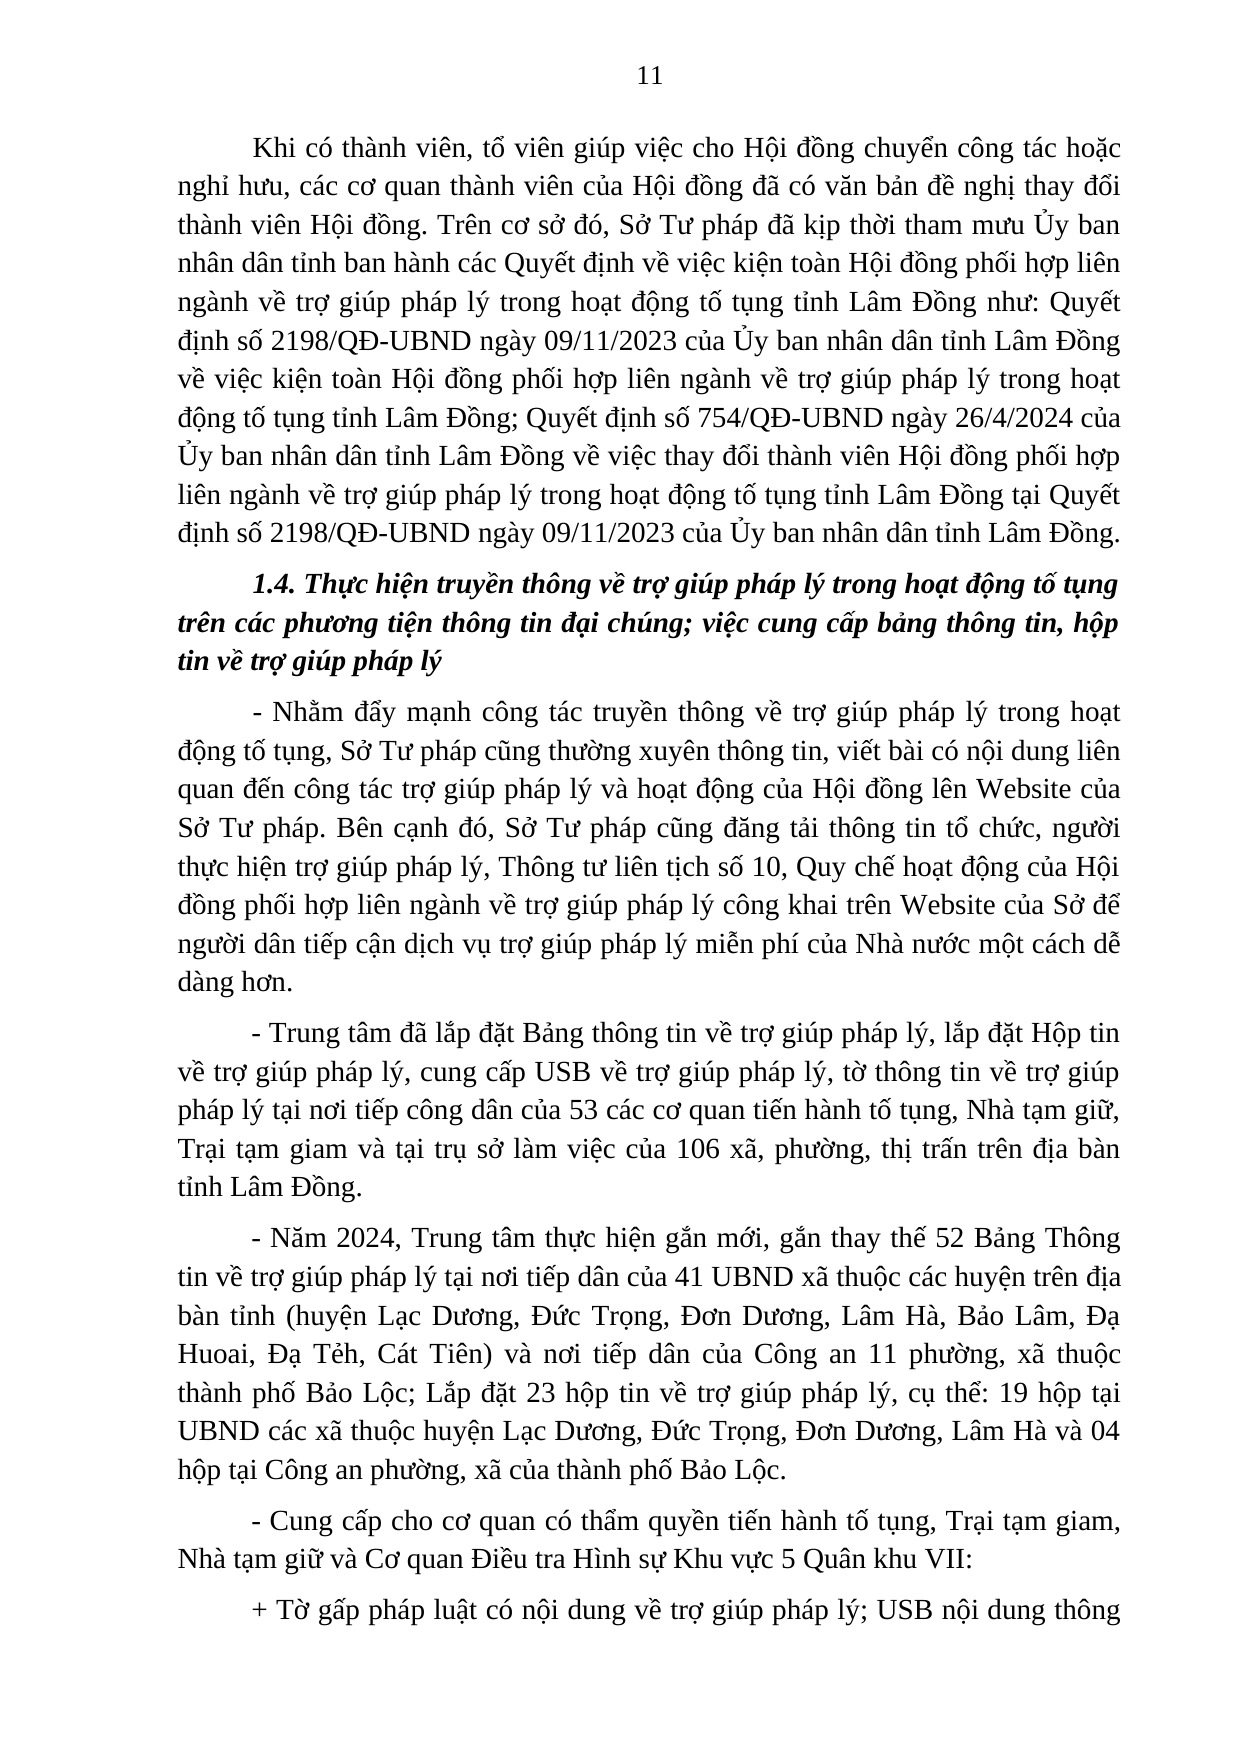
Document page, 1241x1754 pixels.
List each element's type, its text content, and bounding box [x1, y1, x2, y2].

text 1.4. Thực hiện truyền thông về trợ giúp pháp lý trong hoạt động tố tụng trên các phương tiện thông tin đại chúng; việc cung cấp bảng thông tin, hộp tin về trợ giúp pháp lý [177, 566, 1122, 677]
text - Cung cấp cho cơ quan có thẩm quyền tiến hành tố tụng, Trại tạm giam, Nhà tạm giữ và Cơ quan Điều tra Hình sự Khu vực 5 Quân khu VII: [177, 1503, 1122, 1575]
text - Trung tâm đã lắp đặt Bảng thông tin về trợ giúp pháp lý, lắp đặt Hộp tin về trợ giúp pháp lý, cung cấp USB về trợ giúp pháp lý, tờ thông tin về trợ giúp pháp lý tại nơi tiếp công dân của 53 các cơ quan tiến hành tố tụng, Nhà tạm giữ, Trại tạm giam và tại trụ sở làm việc của 106 xã, phường, thị trấn trên địa bàn tỉnh Lâm Đồng. [177, 1015, 1122, 1203]
text - Nhằm đẩy mạnh công tác truyền thông về trợ giúp pháp lý trong hoạt động tố tụng, Sở Tư pháp cũng thường xuyên thông tin, viết bài có nội dung liên quan đến công tác trợ giúp pháp lý và hoạt động của Hội đồng lên Website của Sở Tư pháp. Bên cạnh đó, Sở Tư pháp cũng đăng tải thông tin tổ chức, người thực hiện trợ giúp pháp lý, Thông tư liên tịch số 10, Quy chế hoạt động của Hội đồng phối hợp liên ngành về trợ giúp pháp lý công khai trên Website của Sở để người dân tiếp cận dịch vụ trợ giúp pháp lý miễn phí của Nhà nước một cách dễ dàng hơn. [177, 694, 1122, 998]
text - Năm 2024, Trung tâm thực hiện gắn mới, gắn thay thế 52 Bảng Thông tin về trợ giúp pháp lý tại nơi tiếp dân của 41 UBND xã thuộc các huyện trên địa bàn tỉnh (huyện Lạc Dương, Đức Trọng, Đơn Dương, Lâm Hà, Bảo Lâm, Đạ Huoai, Đạ Tẻh, Cát Tiên) và nơi tiếp dân của Công an 11 phường, xã thuộc thành phố Bảo Lộc; Lắp đặt 23 hộp tin về trợ giúp pháp lý, cụ thể: 19 hộp tại UBND các xã thuộc huyện Lạc Dương, Đức Trọng, Đơn Dương, Lâm Hà và 04 hộp tại Công an phường, xã của thành phố Bảo Lộc. [177, 1221, 1122, 1485]
text Khi có thành viên, tổ viên giúp việc cho Hội đồng chuyển công tác hoặc nghỉ hưu, các cơ quan thành viên của Hội đồng đã có văn bản đề nghị thay đổi thành viên Hội đồng. Trên cơ sở đó, Sở Tư pháp đã kịp thời tham mưu Ủy ban nhân dân tỉnh ban hành các Quyết định về việc kiện toàn Hội đồng phối hợp liên ngành về trợ giúp pháp lý trong hoạt động tố tụng tỉnh Lâm Đồng như: Quyết định số 2198/QĐ-UBND ngày 09/11/2023 của Ủy ban nhân dân tỉnh Lâm Đồng về việc kiện toàn Hội đồng phối hợp liên ngành về trợ giúp pháp lý trong hoạt động tố tụng tỉnh Lâm Đồng; Quyết định số 754/QĐ-UBND ngày 26/4/2024 của Ủy ban nhân dân tỉnh Lâm Đồng về việc thay đổi thành viên Hội đồng phối hợp liên ngành về trợ giúp pháp lý trong hoạt động tố tụng tỉnh Lâm Đồng tại Quyết định số 2198/QĐ-UBND ngày 09/11/2023 của Ủy ban nhân dân tỉnh Lâm Đồng. [177, 130, 1122, 549]
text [177, 1592, 1122, 1626]
